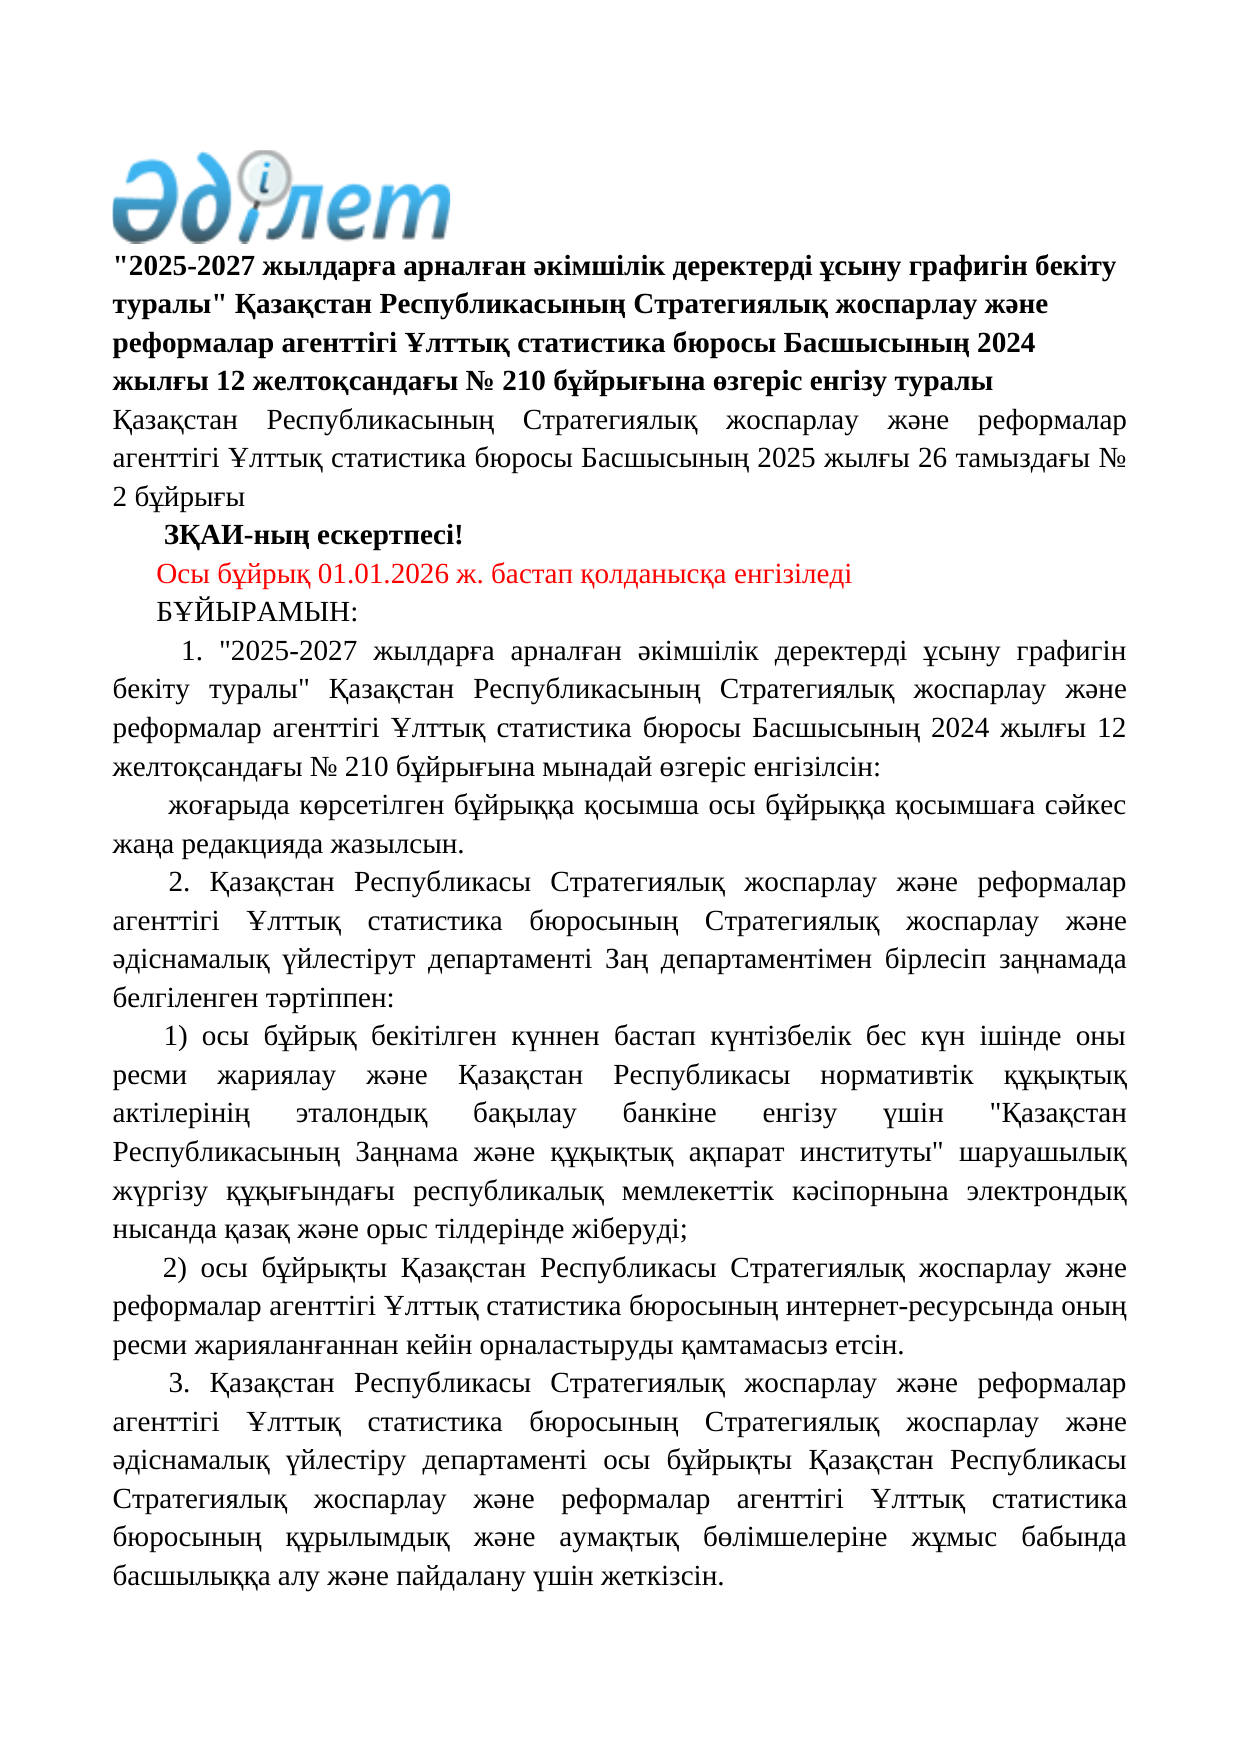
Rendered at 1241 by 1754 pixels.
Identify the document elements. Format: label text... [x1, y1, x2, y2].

text БҰЙЫРАМЫН: [112, 594, 1128, 628]
text 2) осы бұйрықты Қазақстан Республикасы Стратегиялық жоспарлау және реформалар агенттігі Ұлттық статистика бюросының интернет-ресурсында оның ресми жарияланғаннан кейін орналастыруды қамтамасыз етсін. [112, 1250, 1128, 1360]
text 1. "2025-2027 жылдарға арналған әкімшілік деректерді ұсыну графигін бекіту туралы" Қазақстан Республикасының Стратегиялық жоспарлау және реформалар агенттігі Ұлттық статистика бюросы Басшысының 2024 жылғы 12 желтоқсандағы № 210 бұйрығына мынадай өзгеріс енгізілсін: [112, 633, 1128, 782]
picture [112, 150, 451, 244]
text 1) осы бұйрық бекітілген күннен бастап күнтізбелік бес күн ішінде оны ресми жариялау және Қазақстан Республикасы нормативтік құқықтық актілерінің эталондық бақылау банкіне енгізу үшін "Қазақстан Республикасының Заңнама және құқықтық ақпарат институты" шаруашылық жүргізу құқығындағы республикалық мемлекеттік кәсіпорнына электрондық нысанда қазақ және орыс тілдерінде жіберуді; [112, 1018, 1128, 1245]
text 2. Қазақстан Республикасы Стратегиялық жоспарлау және реформалар агенттігі Ұлттық статистика бюросының Стратегиялық жоспарлау және әдіснамалық үйлестірут департаменті Заң департаментімен бірлесіп заңнамада белгіленген тәртіппен: [112, 864, 1128, 1013]
text ЗҚАИ-ның ескертпесі! [112, 517, 1128, 551]
text Осы бұйрық 01.01.2026 ж. бастап қолданысқа енгізіледі [112, 556, 1128, 589]
text 3. Қазақстан Республикасы Стратегиялық жоспарлау және реформалар агенттігі Ұлттық статистика бюросының Стратегиялық жоспарлау және әдіснамалық үйлестіру департаменті осы бұйрықты Қазақстан Республикасы Стратегиялық жоспарлау және реформалар агенттігі Ұлттық статистика бюросының құрылымдық және аумақтық бөлімшелеріне жұмыс бабында басшылыққа алу және пайдалану үшін жеткізсін. [112, 1365, 1128, 1592]
text жоғарыда көрсетілген бұйрыққа қосымша осы бұйрыққа қосымшаға сәйкес жаңа редакцияда жазылсын. [112, 787, 1128, 859]
text Қазақстан Республикасының Стратегиялық жоспарлау және реформалар агенттігі Ұлттық статистика бюросы Басшысының 2025 жылғы 26 тамыздағы № 2 бұйрығы [112, 402, 1128, 512]
text "2025-2027 жылдарға арналған әкімшілік деректерді ұсыну графигін бекіту туралы" Қазақстан Республикасының Стратегиялық жоспарлау және реформалар агенттігі Ұлттық статистика бюросы Басшысының 2024 жылғы 12 желтоқсандағы № 210 бұйрығына өзгеріс енгізу туралы [112, 248, 1128, 397]
